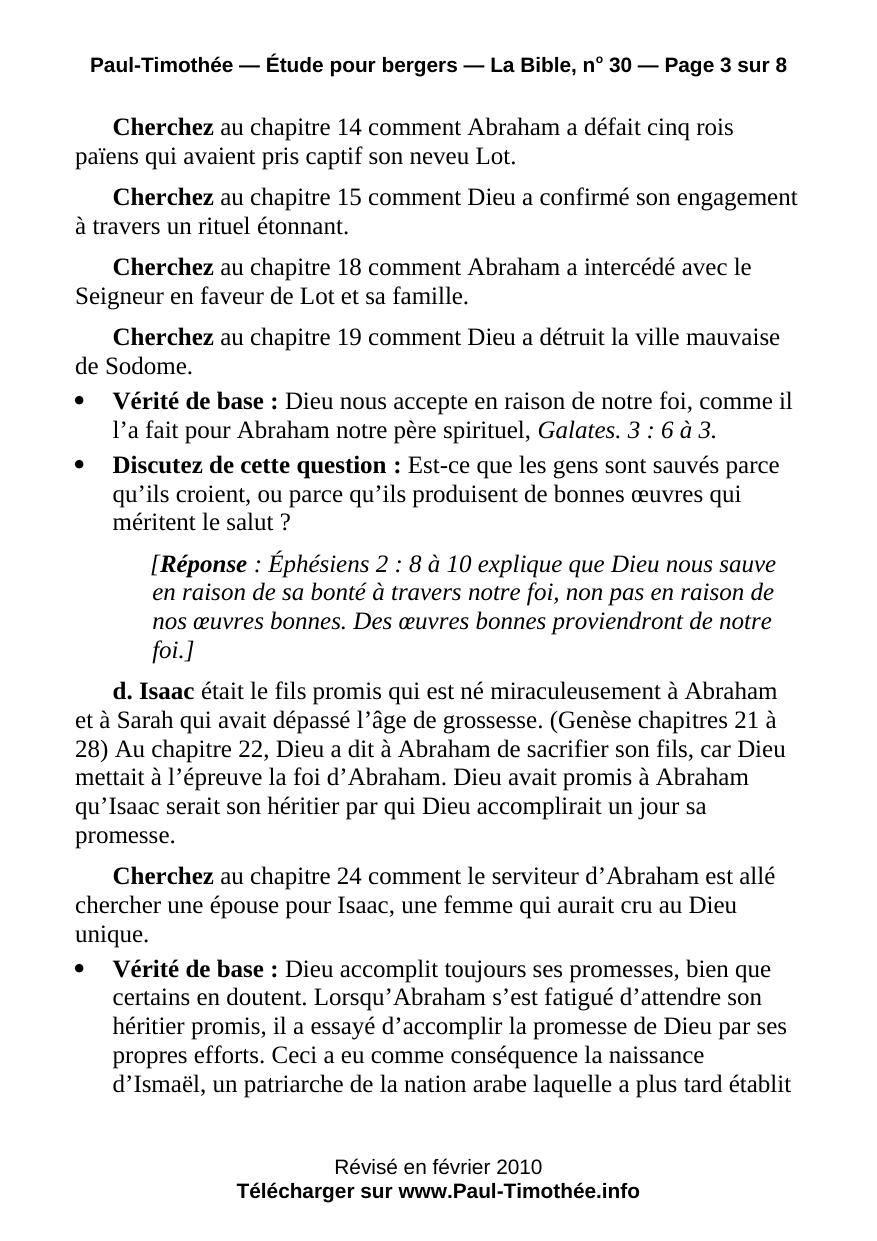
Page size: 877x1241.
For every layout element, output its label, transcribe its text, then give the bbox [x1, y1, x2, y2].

text Cherchez au chapitre 15 comment Dieu a confirmé son engagement à travers un rituel étonnant. [75, 182, 802, 240]
text [Réponse : Éphésiens 2 : 8 à 10 explique que Dieu nous sauve en raison de sa bonté à travers notre foi, non pas en raison de nos œuvres bonnes. Des œuvres bonnes proviendront de notre foi.] [150, 549, 802, 664]
text Cherchez au chapitre 24 comment le serviteur d’Abraham est allé chercher une épouse pour Isaac, une femme qui aurait cru au Dieu unique. [75, 861, 802, 947]
list Discutez de cette question : Est-ce que les gens sont sauvés parce qu’ils croient, ou parce qu’ils produisent de bonnes œuvres qui méritent le salut ? [75, 450, 802, 536]
text d. Isaac était le fils promis qui est né miraculeusement à Abraham et à Sarah qui avait dépassé l’âge de grossesse. (Genèse chapitres 21 à 28) Au chapitre 22, Dieu a dit à Abraham de sacrifier son fils, car Dieu mettait à l’épreuve la foi d’Abraham. Dieu avait promis à Abraham qu’Isaac serait son héritier par qui Dieu accomplirait un jour sa promesse. [75, 676, 802, 849]
list Vérité de base : Dieu nous accepte en raison de notre foi, comme il l’a fait pour Abraham notre père spirituel, Galates. 3 : 6 à 3. [75, 386, 802, 444]
text Cherchez au chapitre 19 comment Dieu a détruit la ville mauvaise de Sodome. [75, 322, 802, 380]
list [75, 954, 802, 1097]
text Cherchez au chapitre 18 comment Abraham a intercédé avec le Seigneur en faveur de Lot et sa famille. [75, 252, 802, 310]
text Cherchez au chapitre 14 comment Abraham a défait cinq rois païens qui avaient pris captif son neveu Lot. [75, 112, 802, 170]
